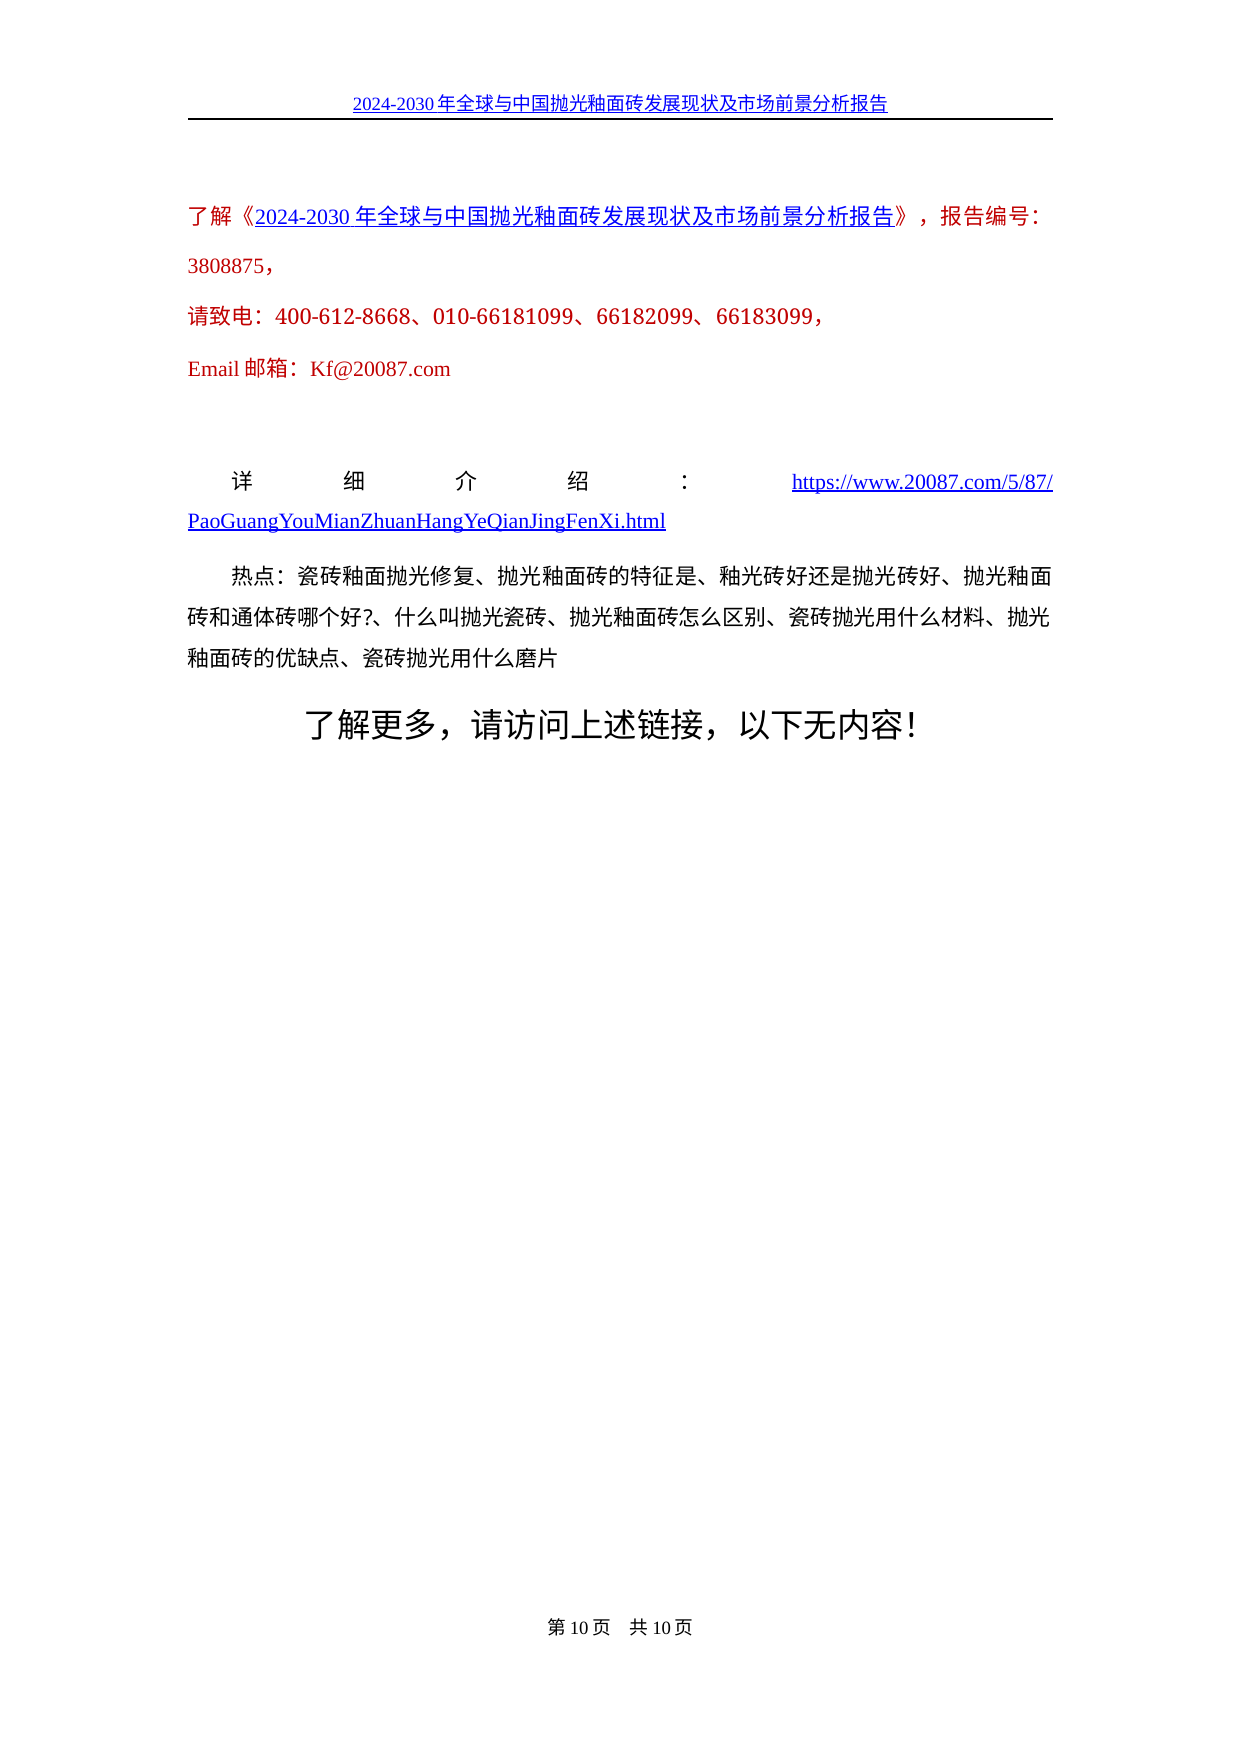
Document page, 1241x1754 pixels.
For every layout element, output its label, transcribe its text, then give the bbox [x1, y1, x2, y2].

text 详细介绍：https://www.20087.com/5/87/PaoGuangYouMianZhuanHangYeQianJingFenXi.html [187, 463, 1053, 536]
text 热点：瓷砖釉面抛光修复、抛光釉面砖的特征是、釉光砖好还是抛光砖好、抛光釉面砖和通体砖哪个好?、什么叫抛光瓷砖、抛光釉面砖怎么区别、瓷砖抛光用什么材料、抛光釉面砖的优缺点、瓷砖抛光用什么磨片 [187, 559, 1053, 673]
title 了解更多，请访问上述链接，以下无内容！ [187, 690, 1053, 755]
text Email邮箱：Kf@20087.com [187, 350, 1053, 383]
text 请致电：400-612-8668、010-66181099、66182099、66183099， [187, 299, 1053, 331]
text 了解《2024-2030年全球与中国抛光釉面砖发展现状及市场前景分析报告》，报告编号：3808875， [187, 198, 1053, 280]
